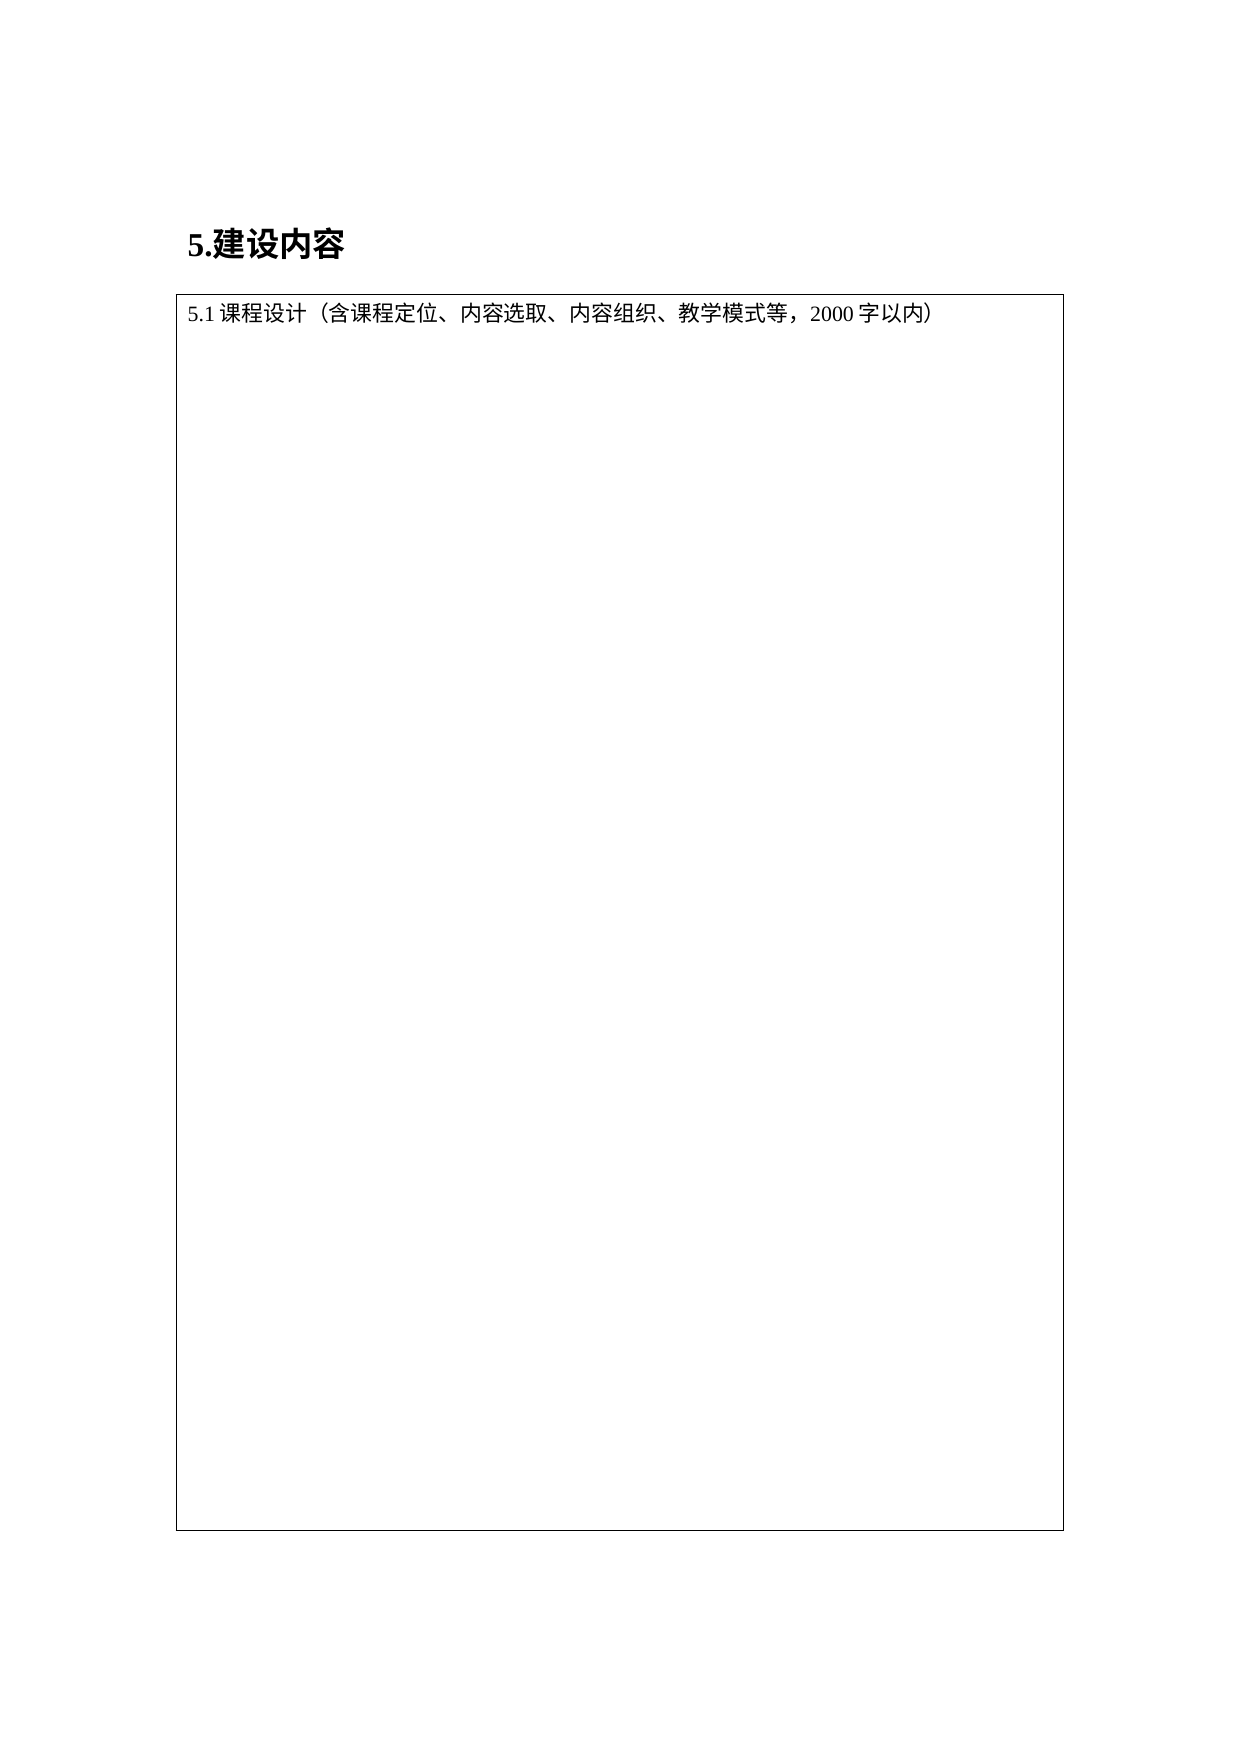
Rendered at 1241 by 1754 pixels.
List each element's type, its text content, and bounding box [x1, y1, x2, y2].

table_header 5.1课程设计（含课程定位、内容选取、内容组织、教学模式等，2000字以内） [177, 295, 1063, 1530]
text 5.建设内容 [187, 210, 1053, 275]
